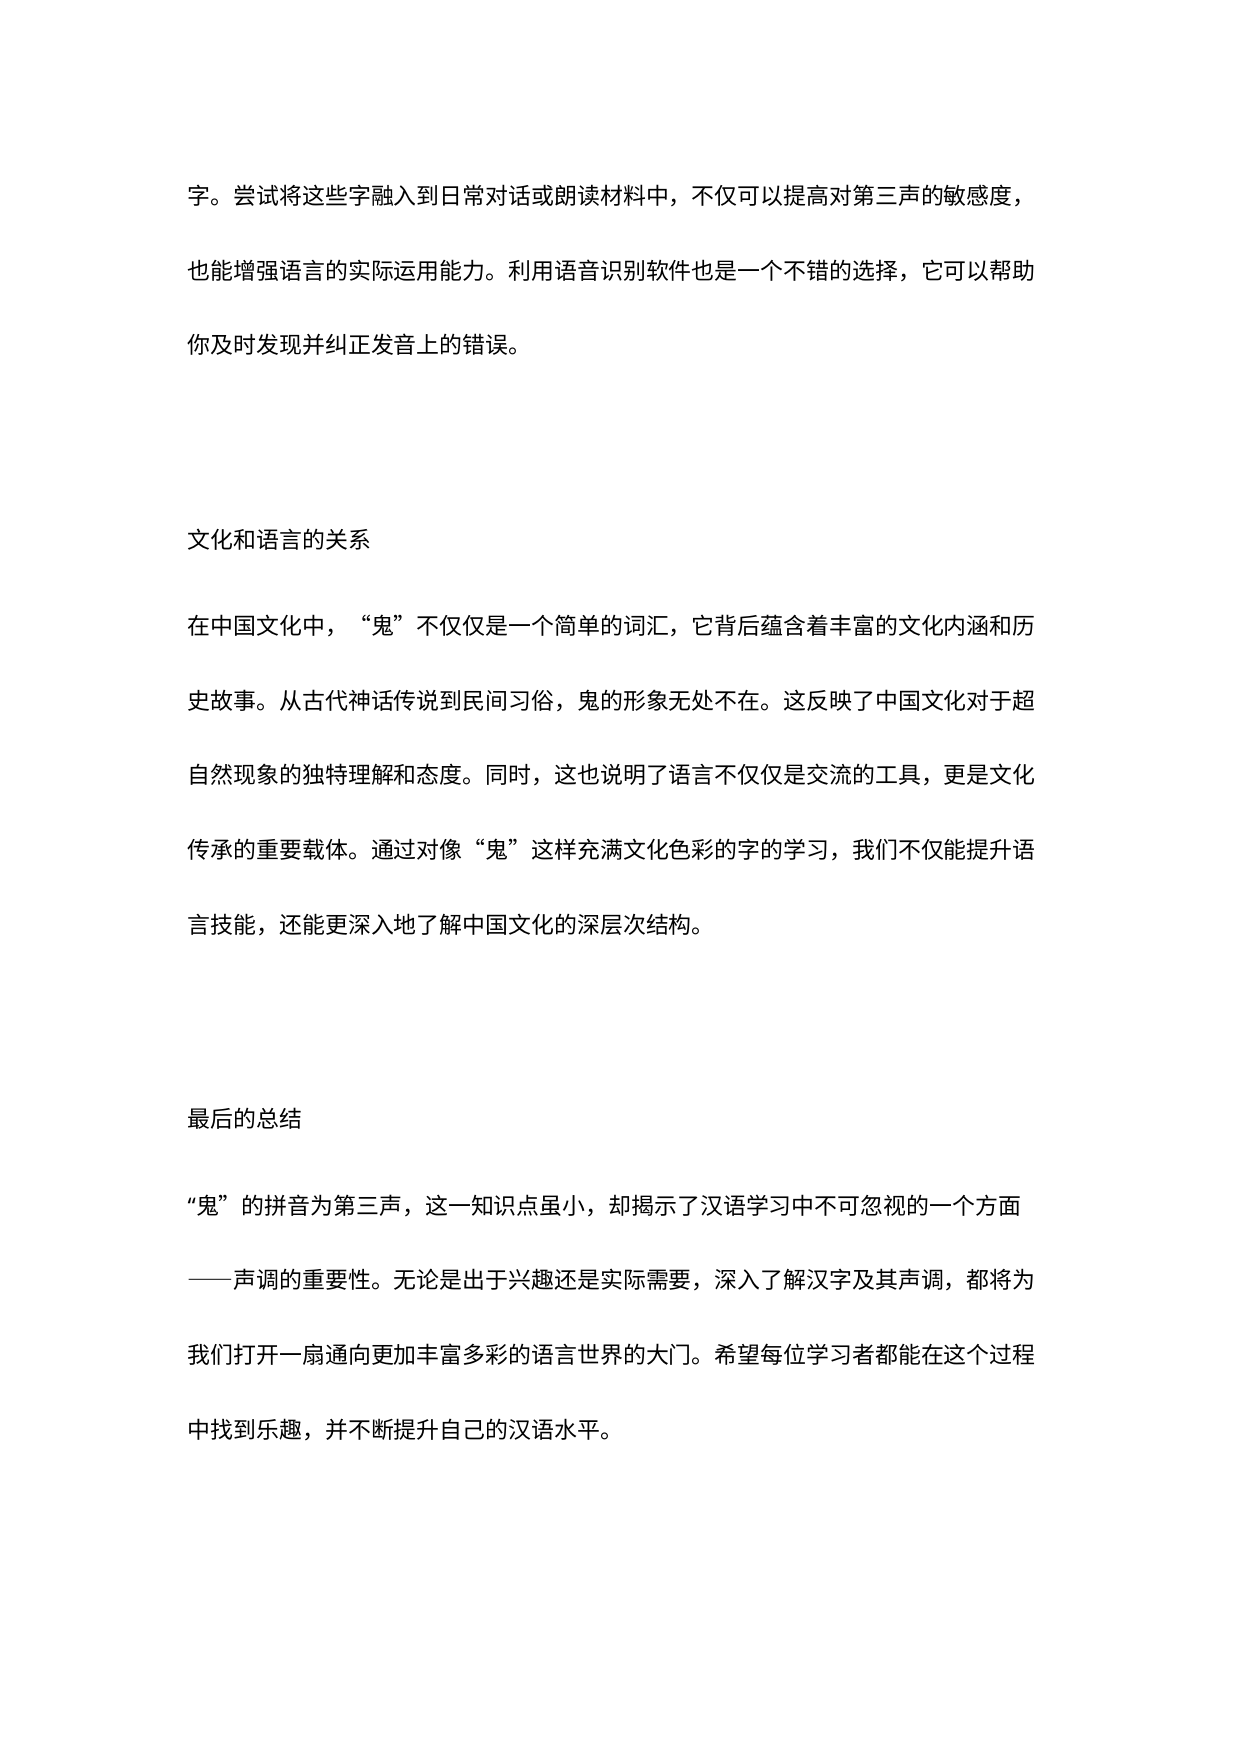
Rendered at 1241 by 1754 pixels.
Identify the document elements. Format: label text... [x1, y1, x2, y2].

text 文化和语言的关系 [187, 506, 1053, 571]
text “鬼”的拼音为第三声，这一知识点虽小，却揭示了汉语学习中不可忽视的一个方面——声调的重要性。无论是出于兴趣还是实际需要，深入了解汉字及其声调，都将为我们打开一扇通向更加丰富多彩的语言世界的大门。希望每位学习者都能在这个过程中找到乐趣，并不断提升自己的汉语水平。 [187, 1172, 1053, 1461]
text 在中国文化中，“鬼”不仅仅是一个简单的词汇，它背后蕴含着丰富的文化内涵和历史故事。从古代神话传说到民间习俗，鬼的形象无处不在。这反映了中国文化对于超自然现象的独特理解和态度。同时，这也说明了语言不仅仅是交流的工具，更是文化传承的重要载体。通过对像“鬼”这样充满文化色彩的字的学习，我们不仅能提升语言技能，还能更深入地了解中国文化的深层次结构。 [187, 592, 1053, 956]
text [187, 162, 1053, 376]
text 最后的总结 [187, 1085, 1053, 1150]
